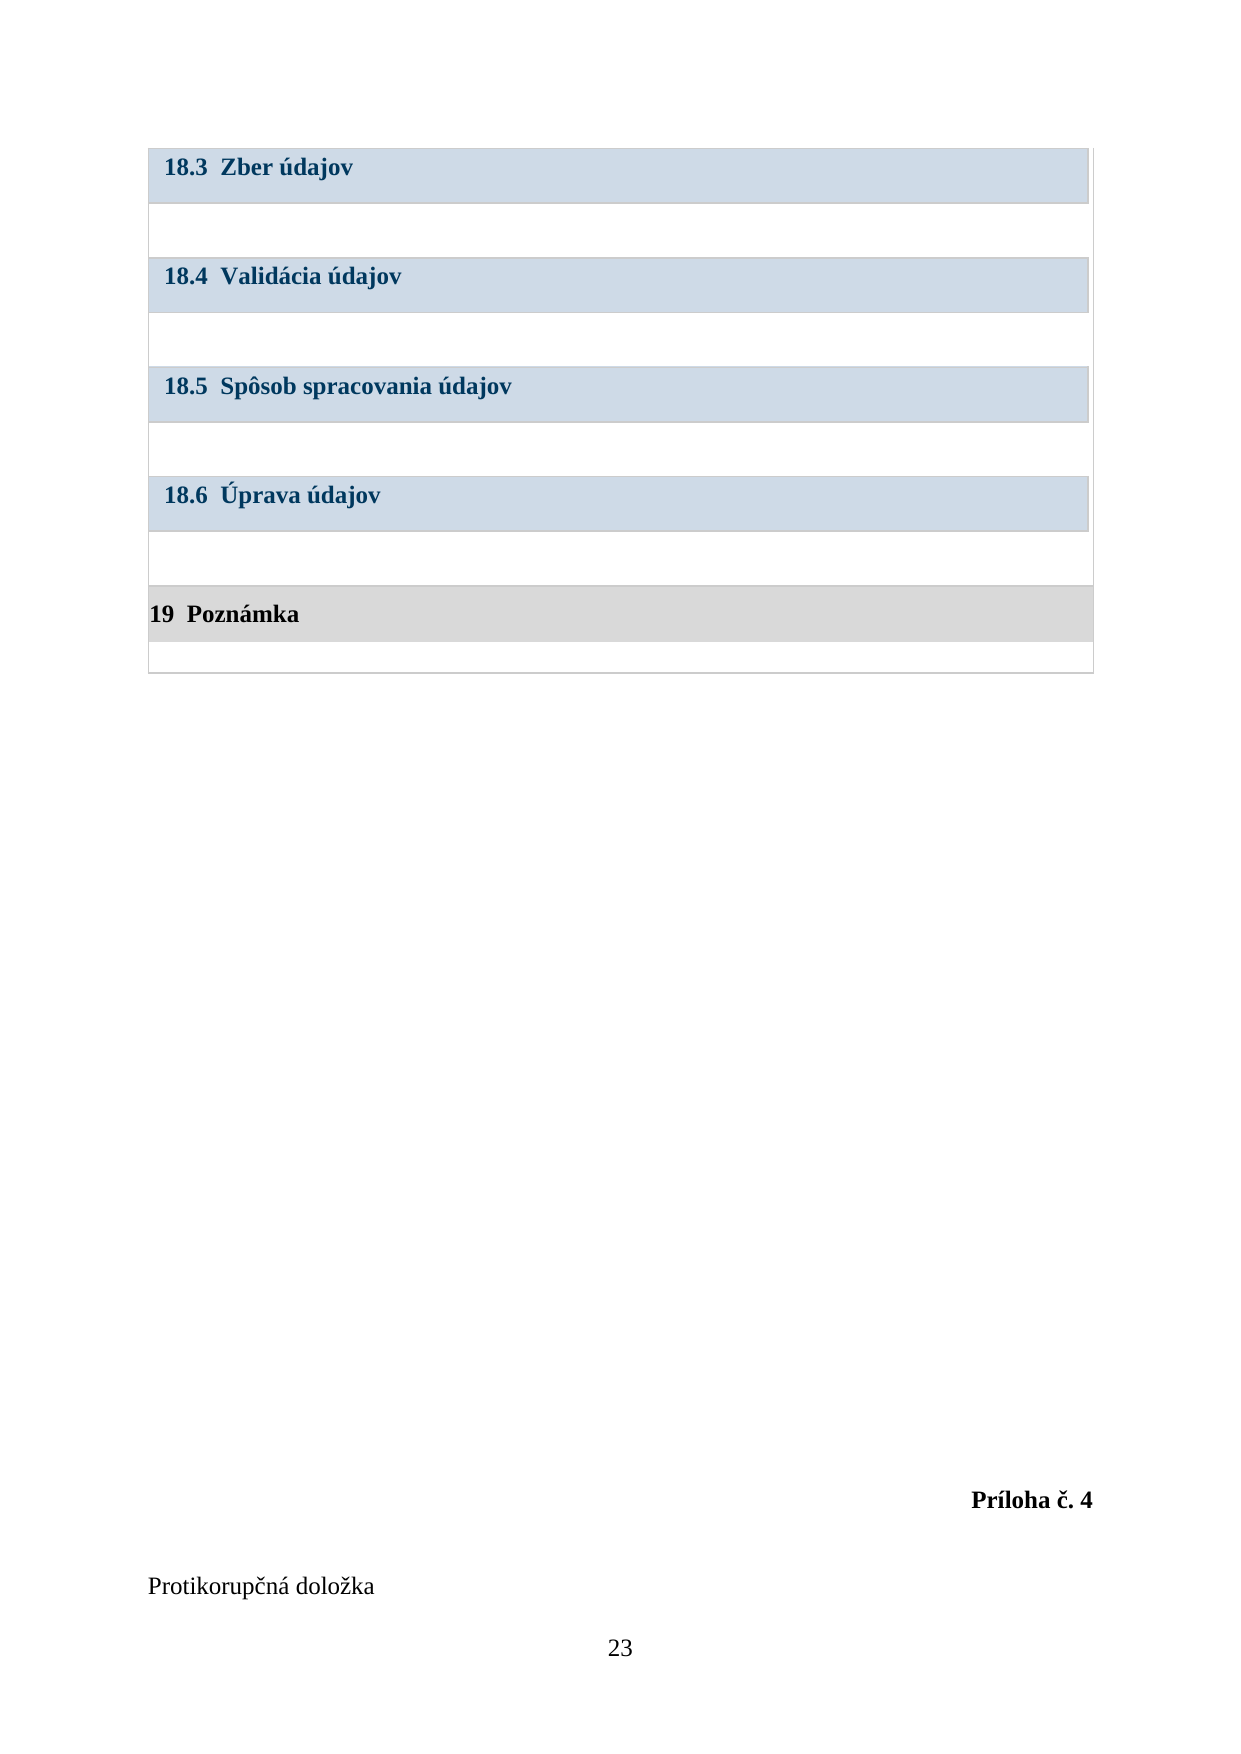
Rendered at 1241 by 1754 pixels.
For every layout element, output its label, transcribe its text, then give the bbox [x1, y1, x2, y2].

table_cell [149, 423, 1088, 476]
table_cell [1088, 312, 1093, 366]
text Protikorupčná doložka [148, 1571, 1093, 1600]
table_cell 19 Poznámka [149, 587, 1093, 642]
table_cell [149, 532, 1088, 585]
table_cell [1089, 366, 1093, 421]
table_cell [149, 643, 1093, 672]
table_cell [1088, 202, 1093, 257]
table_cell 18.3 Zber údajov [149, 149, 1087, 202]
table_cell [149, 313, 1088, 366]
table_cell 18.6 Úprava údajov [149, 477, 1087, 530]
table_cell [149, 204, 1088, 257]
table_cell 18.5 Spôsob spracovania údajov [149, 368, 1087, 421]
table_cell [1088, 421, 1093, 476]
table_cell [1088, 530, 1093, 585]
table_cell [1089, 476, 1093, 530]
text Príloha č. 4 [148, 1485, 1093, 1513]
table_cell [1089, 148, 1093, 202]
table_cell 18.4 Validácia údajov [149, 259, 1087, 312]
table_cell [1089, 257, 1093, 312]
